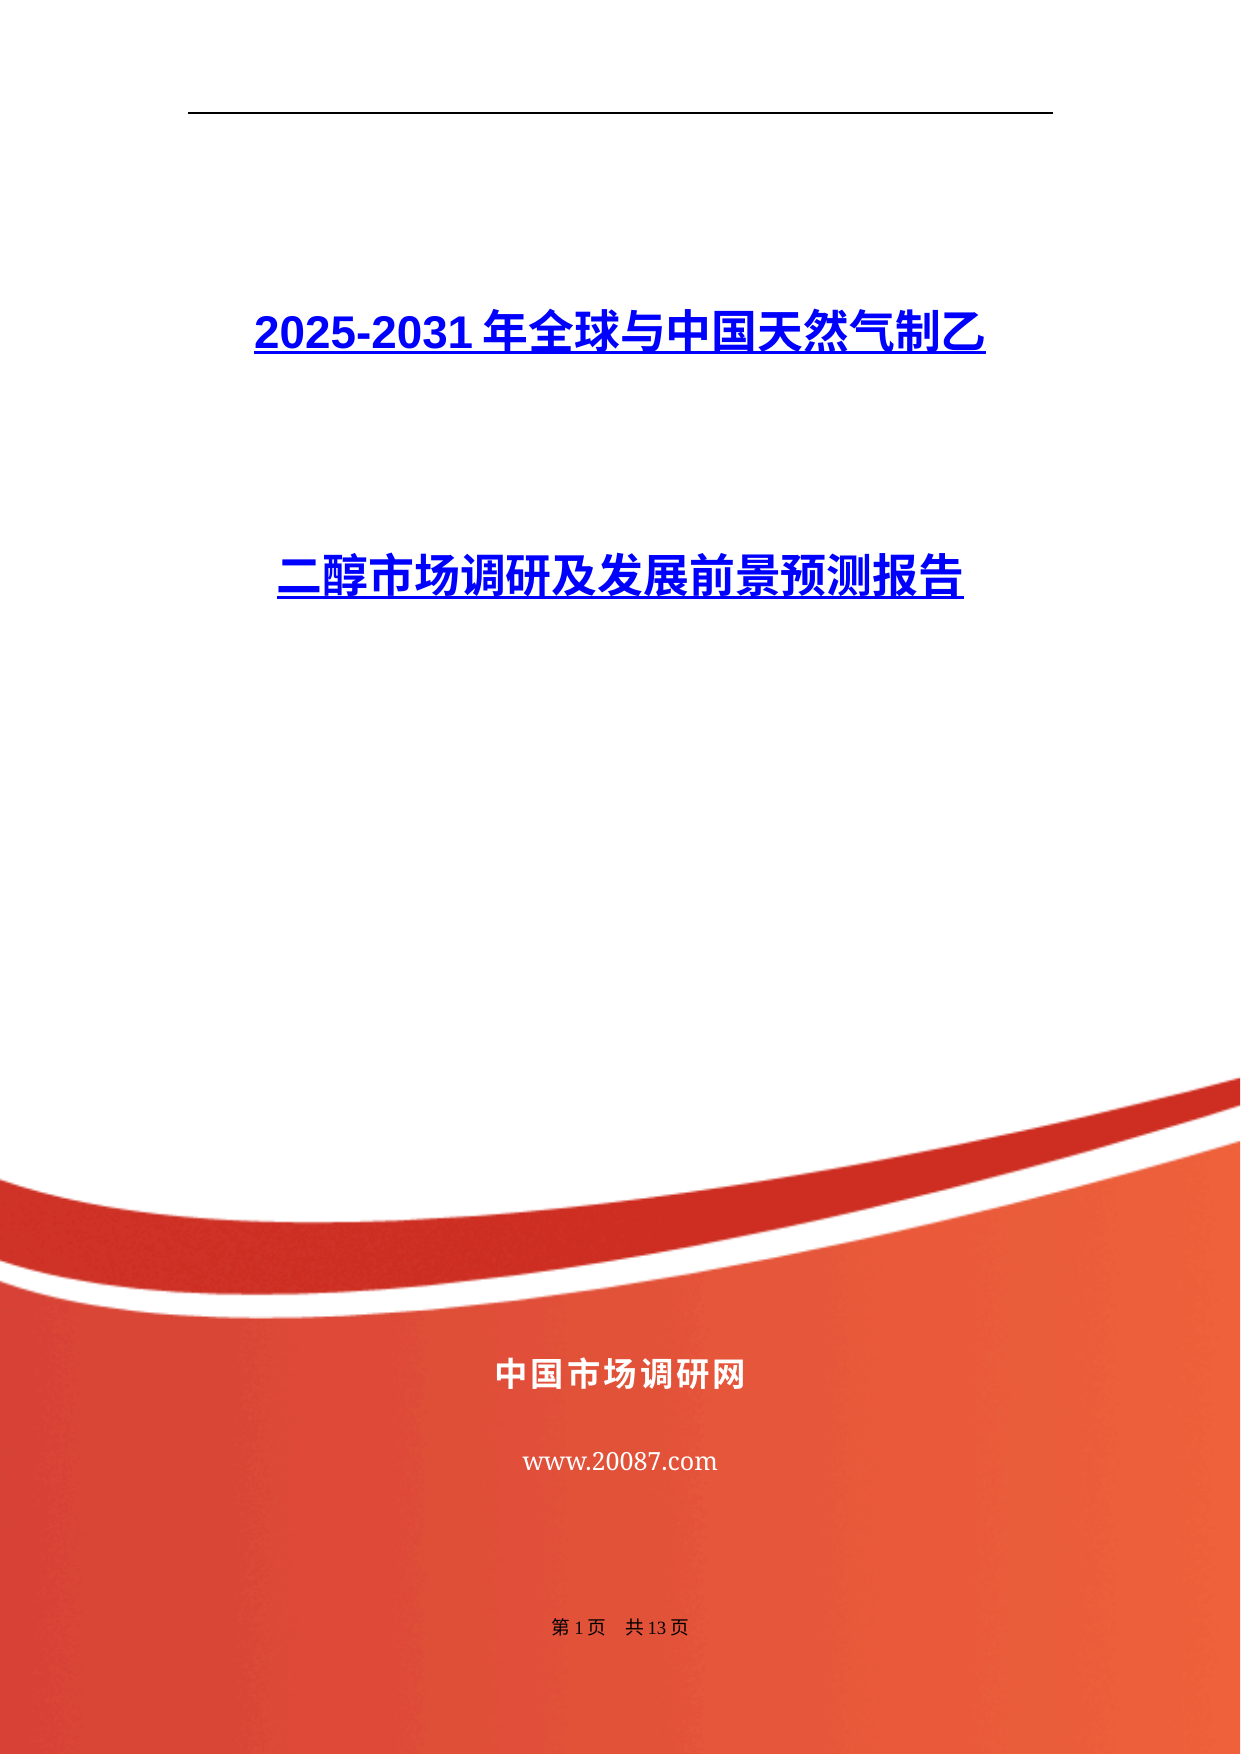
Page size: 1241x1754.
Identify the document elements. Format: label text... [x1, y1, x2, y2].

text www.20087.com [187, 1428, 1053, 1493]
table_header 2025-2031年全球与中国天然气制乙二醇市场调研及发展前景预测报告 [188, 207, 1053, 773]
picture [0, 1006, 1241, 1754]
subtitle 中国市场调研网 [187, 1339, 1053, 1404]
